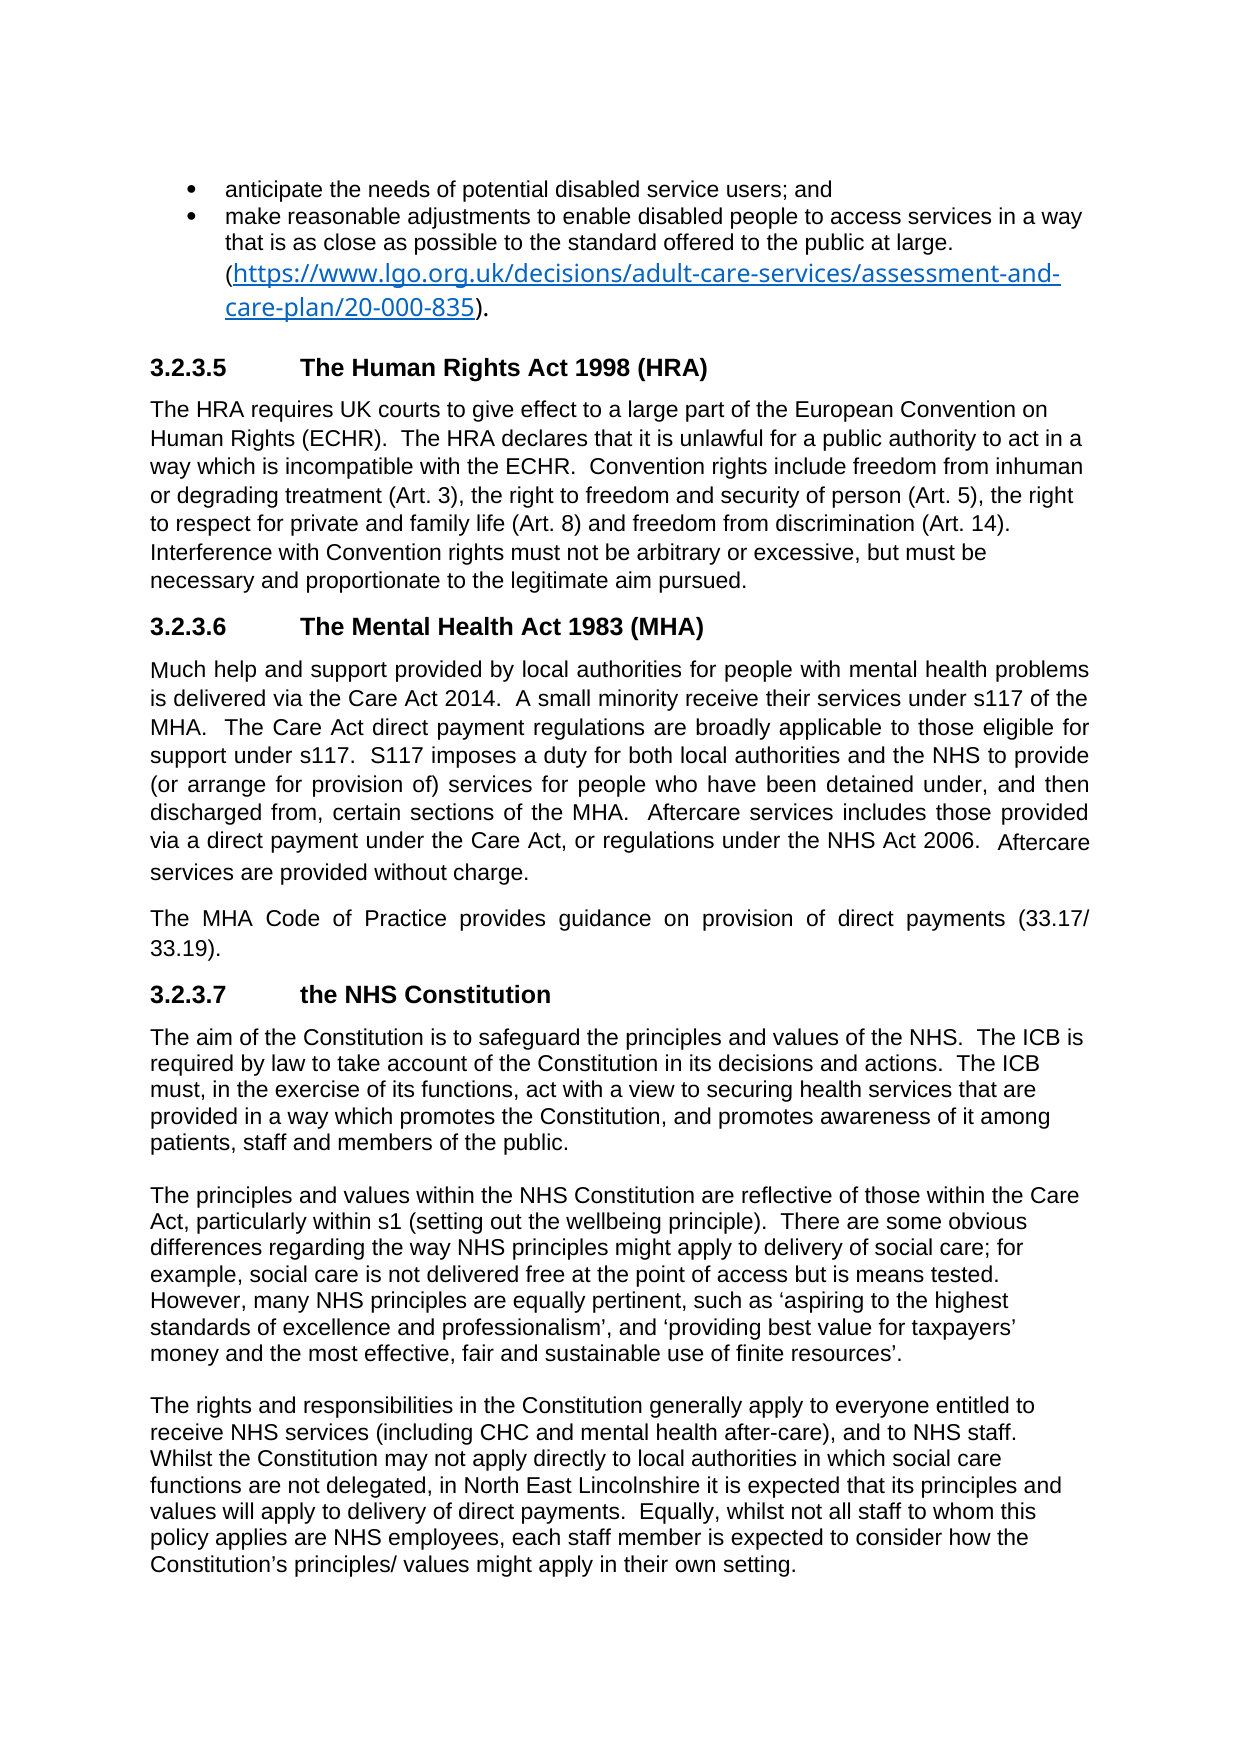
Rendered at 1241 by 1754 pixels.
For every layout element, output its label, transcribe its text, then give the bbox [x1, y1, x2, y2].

text Much help and support provided by local authorities for people with mental health problems is delivered via the Care Act 2014. A small minority receive their services under s117 of the MHA. The Care Act direct payment regulations are broadly applicable to those eligible for support under s117. S117 imposes a duty for both local authorities and the NHS to provide (or arrange for provision of) services for people who have been detained under, and then discharged from, certain sections of the MHA. Aftercare services includes those provided via a direct payment under the Care Act, or regulations under the NHS Act 2006. Aftercare services are provided without charge. [150, 656, 1090, 885]
subtitle 3.2.3.5 The Human Rights Act 1998 (HRA) [150, 353, 1090, 381]
list make reasonable adjustments to enable disabled people to access services in a way that is as close as possible to the standard offered to the public at large. [187, 203, 1090, 255]
list (https://www.lgo.org.uk/decisions/adult-care-services/assessment-and-care-plan/20-000-835). [225, 255, 1090, 323]
subtitle 3.2.3.6 The Mental Health Act 1983 (MHA) [150, 612, 1090, 641]
text The MHA Code of Practice provides guidance on provision of direct payments (33.17/ 33.19). [150, 904, 1090, 961]
text The principles and values within the NHS Constitution are reflective of those within the Care Act, particularly within s1 (setting out the wellbeing principle). There are some obvious differences regarding the way NHS principles might apply to delivery of social care; for example, social care is not delivered free at the point of access but is means tested. However, many NHS principles are equally pertinent, such as ‘aspiring to the highest standards of excellence and professionalism’, and ‘providing best value for taxpayers’ money and the most effective, fair and sustainable use of finite resources’. [150, 1182, 1090, 1366]
text The rights and responsibilities in the Constitution generally apply to everyone entitled to receive NHS services (including CHC and mental health after-care), and to NHS staff. Whilst the Constitution may not apply directly to local authorities in which social care functions are not delegated, in North East Lincolnshire it is expected that its principles and values will apply to delivery of direct payments. Equally, whilst not all staff to whom this policy applies are NHS employees, each staff member is expected to consider how the Constitution’s principles/ values might apply in their own setting. [150, 1392, 1090, 1577]
list anticipate the needs of potential disabled service users; and [187, 176, 1090, 203]
text The HRA requires UK courts to give effect to a large part of the European Convention on Human Rights (ECHR). The HRA declares that it is unlawful for a public authority to act in a way which is incompatible with the ECHR. Convention rights include freedom from inhuman or degrading treatment (Art. 3), the right to freedom and security of person (Art. 5), the right to respect for private and family life (Art. 8) and freedom from discrimination (Art. 14). Interference with Convention rights must not be arbitrary or excessive, but must be necessary and proportionate to the legitimate aim pursued. [150, 396, 1090, 593]
subtitle 3.2.3.7 the NHS Constitution [150, 980, 1090, 1009]
text The aim of the Constitution is to safeguard the principles and values of the NHS. The ICB is required by law to take account of the Constitution in its decisions and actions. The ICB must, in the exercise of its functions, act with a view to securing health services that are provided in a way which promotes the Constitution, and promotes awareness of it among patients, staff and members of the public. [150, 1023, 1090, 1155]
